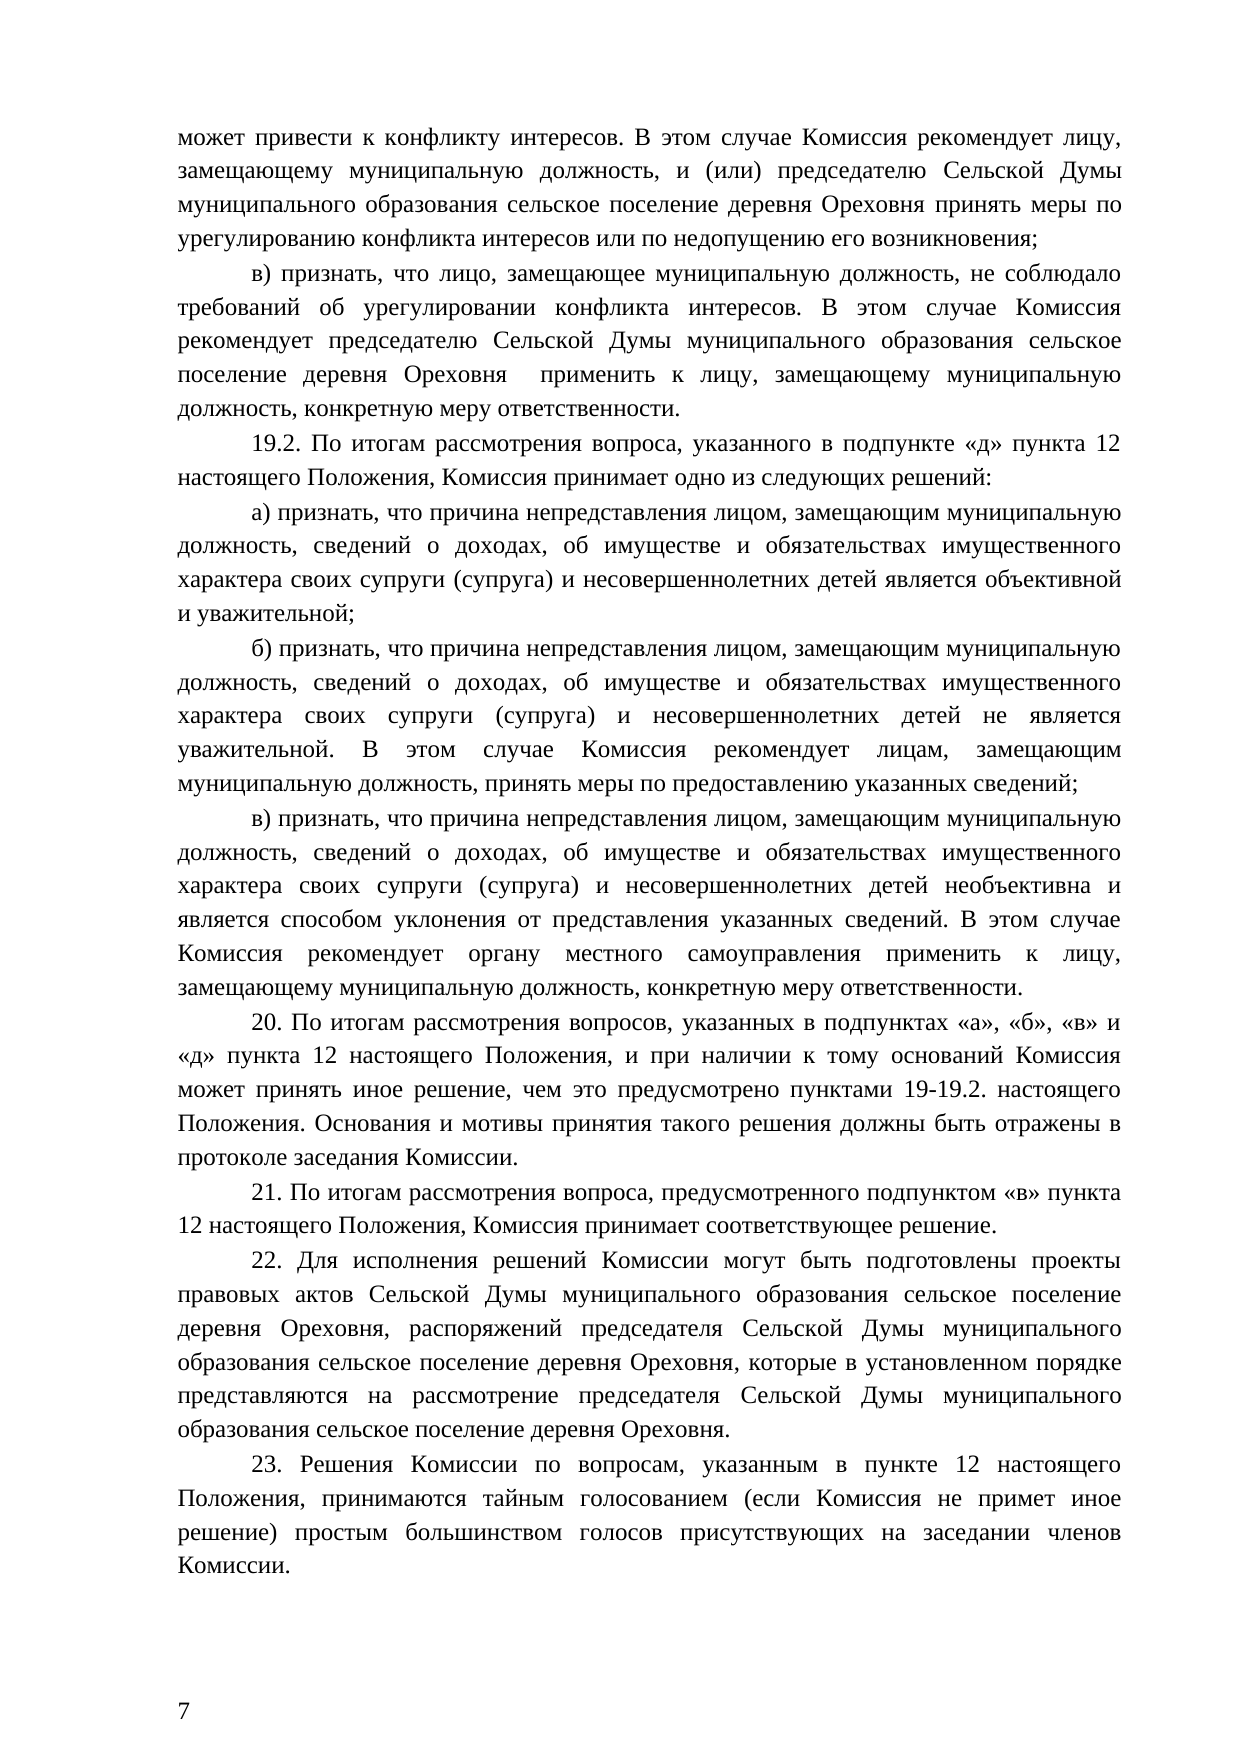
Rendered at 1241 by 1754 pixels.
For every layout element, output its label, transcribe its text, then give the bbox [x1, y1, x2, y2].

text 19.2. По итогам рассмотрения вопроса, указанного в подпункте «д» пункта 12 настоящего Положения, Комиссия принимает одно из следующих решений: [177, 424, 1122, 492]
text 20. По итогам рассмотрения вопросов, указанных в подпунктах «а», «б», «в» и «д» пункта 12 настоящего Положения, и при наличии к тому оснований Комиссия может принять иное решение, чем это предусмотрено пунктами 19-19.2. настоящего Положения. Основания и мотивы принятия такого решения должны быть отражены в протоколе заседания Комиссии. [177, 1003, 1122, 1172]
text а) признать, что причина непредставления лицом, замещающим муниципальную должность, сведений о доходах, об имуществе и обязательствах имущественного характера своих супруги (супруга) и несовершеннолетних детей является объективной и уважительной; [177, 493, 1122, 628]
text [177, 118, 1122, 253]
text в) признать, что причина непредставления лицом, замещающим муниципальную должность, сведений о доходах, об имуществе и обязательствах имущественного характера своих супруги (супруга) и несовершеннолетних детей необъективна и является способом уклонения от представления указанных сведений. В этом случае Комиссия рекомендует органу местного самоуправления применить к лицу, замещающему муниципальную должность, конкретную меру ответственности. [177, 799, 1122, 1002]
text 23. Решения Комиссии по вопросам, указанным в пункте 12 настоящего Положения, принимаются тайным голосованием (если Комиссия не примет иное решение) простым большинством голосов присутствующих на заседании членов Комиссии. [177, 1446, 1122, 1581]
text 21. По итогам рассмотрения вопроса, предусмотренного подпунктом «в» пункта 12 настоящего Положения, Комиссия принимает соответствующее решение. [177, 1173, 1122, 1241]
text в) признать, что лицо, замещающее муниципальную должность, не соблюдало требований об урегулировании конфликта интересов. В этом случае Комиссия рекомендует председателю Сельской Думы муниципального образования сельское поселение деревня Ореховня применить к лицу, замещающему муниципальную должность, конкретную меру ответственности. [177, 254, 1122, 423]
text 22. Для исполнения решений Комиссии могут быть подготовлены проекты правовых актов Сельской Думы муниципального образования сельское поселение деревня Ореховня, распоряжений председателя Сельской Думы муниципального образования сельское поселение деревня Ореховня, которые в установленном порядке представляются на рассмотрение председателя Сельской Думы муниципального образования сельское поселение деревня Ореховня. [177, 1242, 1122, 1444]
text б) признать, что причина непредставления лицом, замещающим муниципальную должность, сведений о доходах, об имуществе и обязательствах имущественного характера своих супруги (супруга) и несовершеннолетних детей не является уважительной. В этом случае Комиссия рекомендует лицам, замещающим муниципальную должность, принять меры по предоставлению указанных сведений; [177, 629, 1122, 798]
